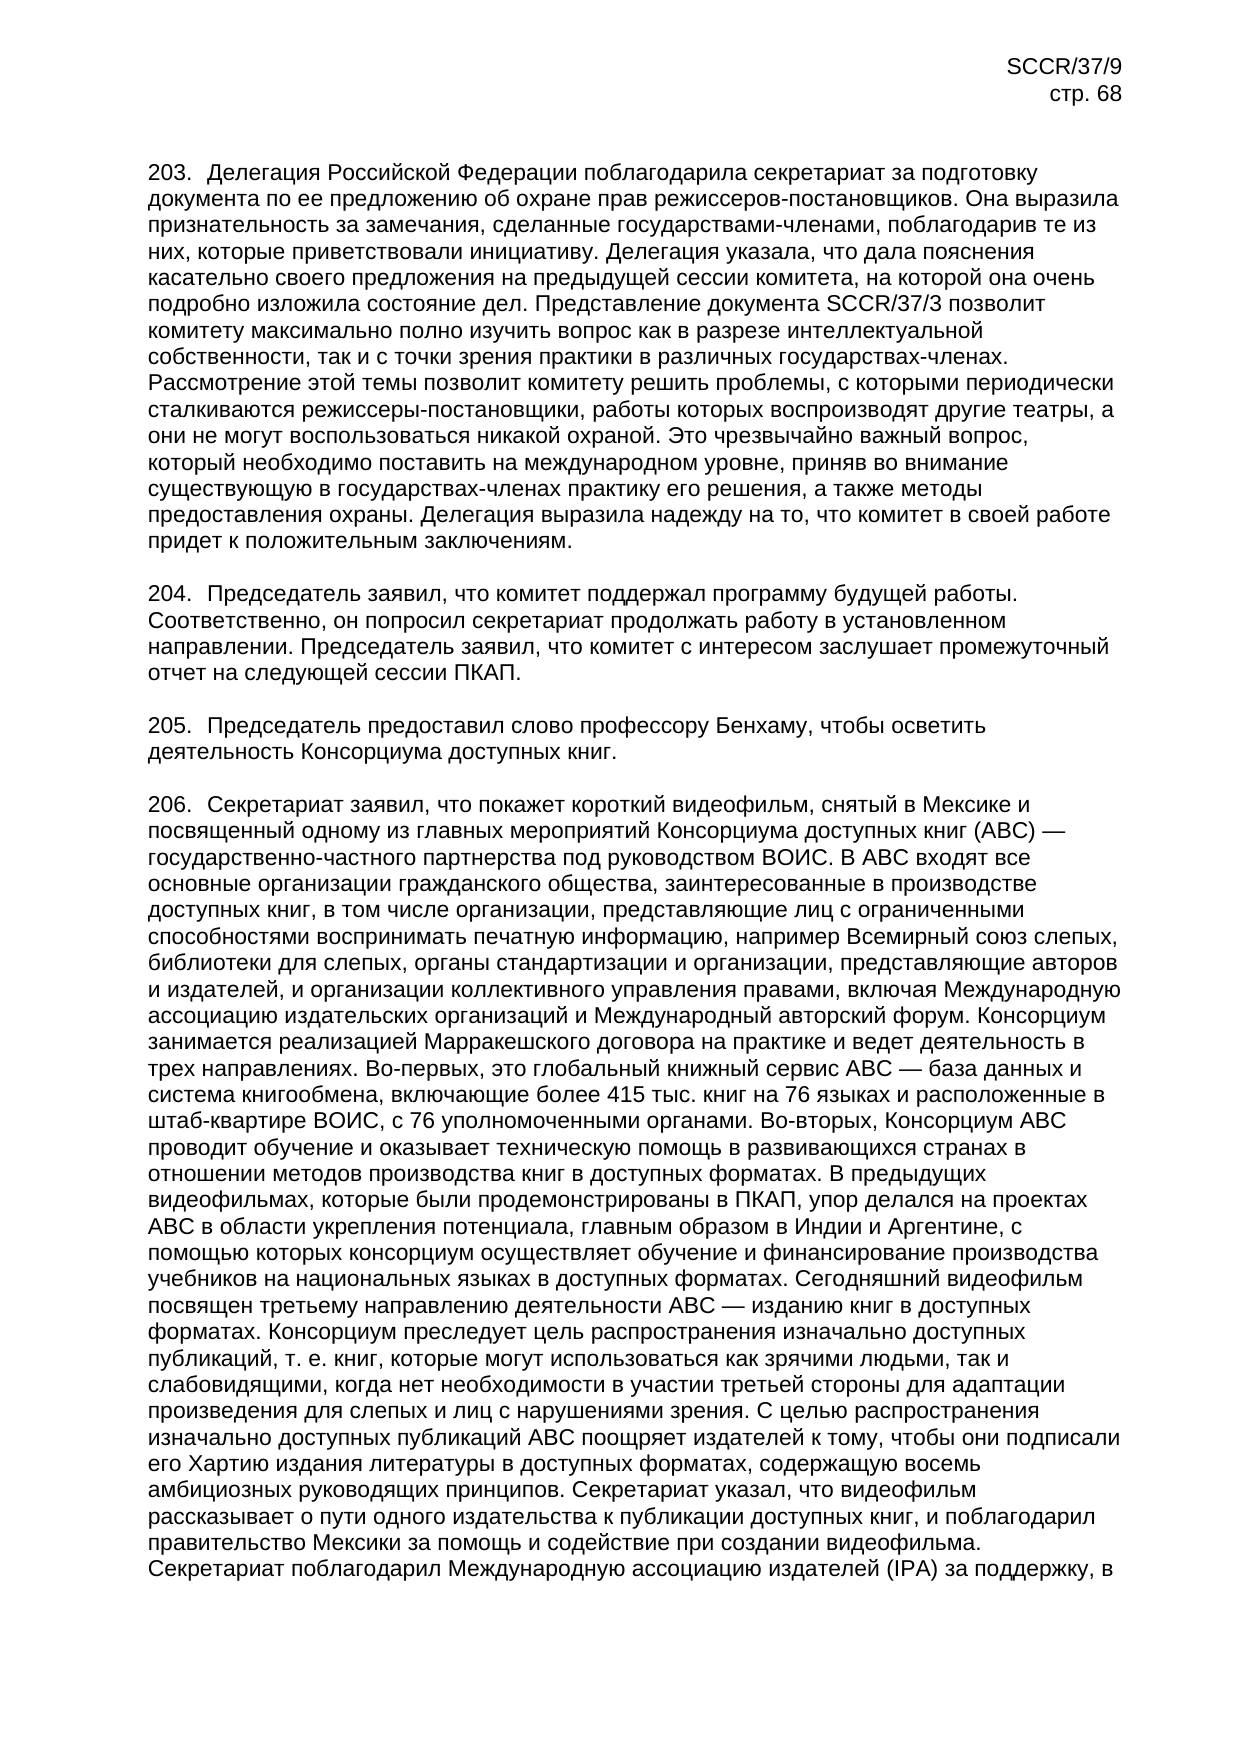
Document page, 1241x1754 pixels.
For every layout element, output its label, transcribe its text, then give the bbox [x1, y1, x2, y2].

list Председатель предоставил слово профессору Бенхаму, чтобы осветить деятельность Консорциума доступных книг. [148, 712, 1122, 765]
list Делегация Российской Федерации поблагодарила секретариат за подготовку документа по ее предложению об охране прав режиссеров-постановщиков. Она выразила признательность за замечания, сделанные государствами-членами, поблагодарив те из них, которые приветствовали инициативу. Делегация указала, что дала пояснения касательно своего предложения на предыдущей сессии комитета, на которой она очень подробно изложила состояние дел. Представление документа SCCR/37/3 позволит комитету максимально полно изучить вопрос как в разрезе интеллектуальной собственности, так и с точки зрения практики в различных государствах-членах. Рассмотрение этой темы позволит комитету решить проблемы, с которыми периодически сталкиваются режиссеры-постановщики, работы которых воспроизводят другие театры, а они не могут воспользоваться никакой охраной. Это чрезвычайно важный вопрос, который необходимо поставить на международном уровне, приняв во внимание существующую в государствах-членах практику его решения, а также методы предоставления охраны. Делегация выразила надежду на то, что комитет в своей работе придет к положительным заключениям. [148, 158, 1122, 554]
list Председатель заявил, что комитет поддержал программу будущей работы. Соответственно, он попросил секретариат продолжать работу в установленном направлении. Председатель заявил, что комитет с интересом заслушает промежуточный отчет на следующей сессии ПКАП. [148, 580, 1122, 686]
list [148, 791, 1122, 1582]
